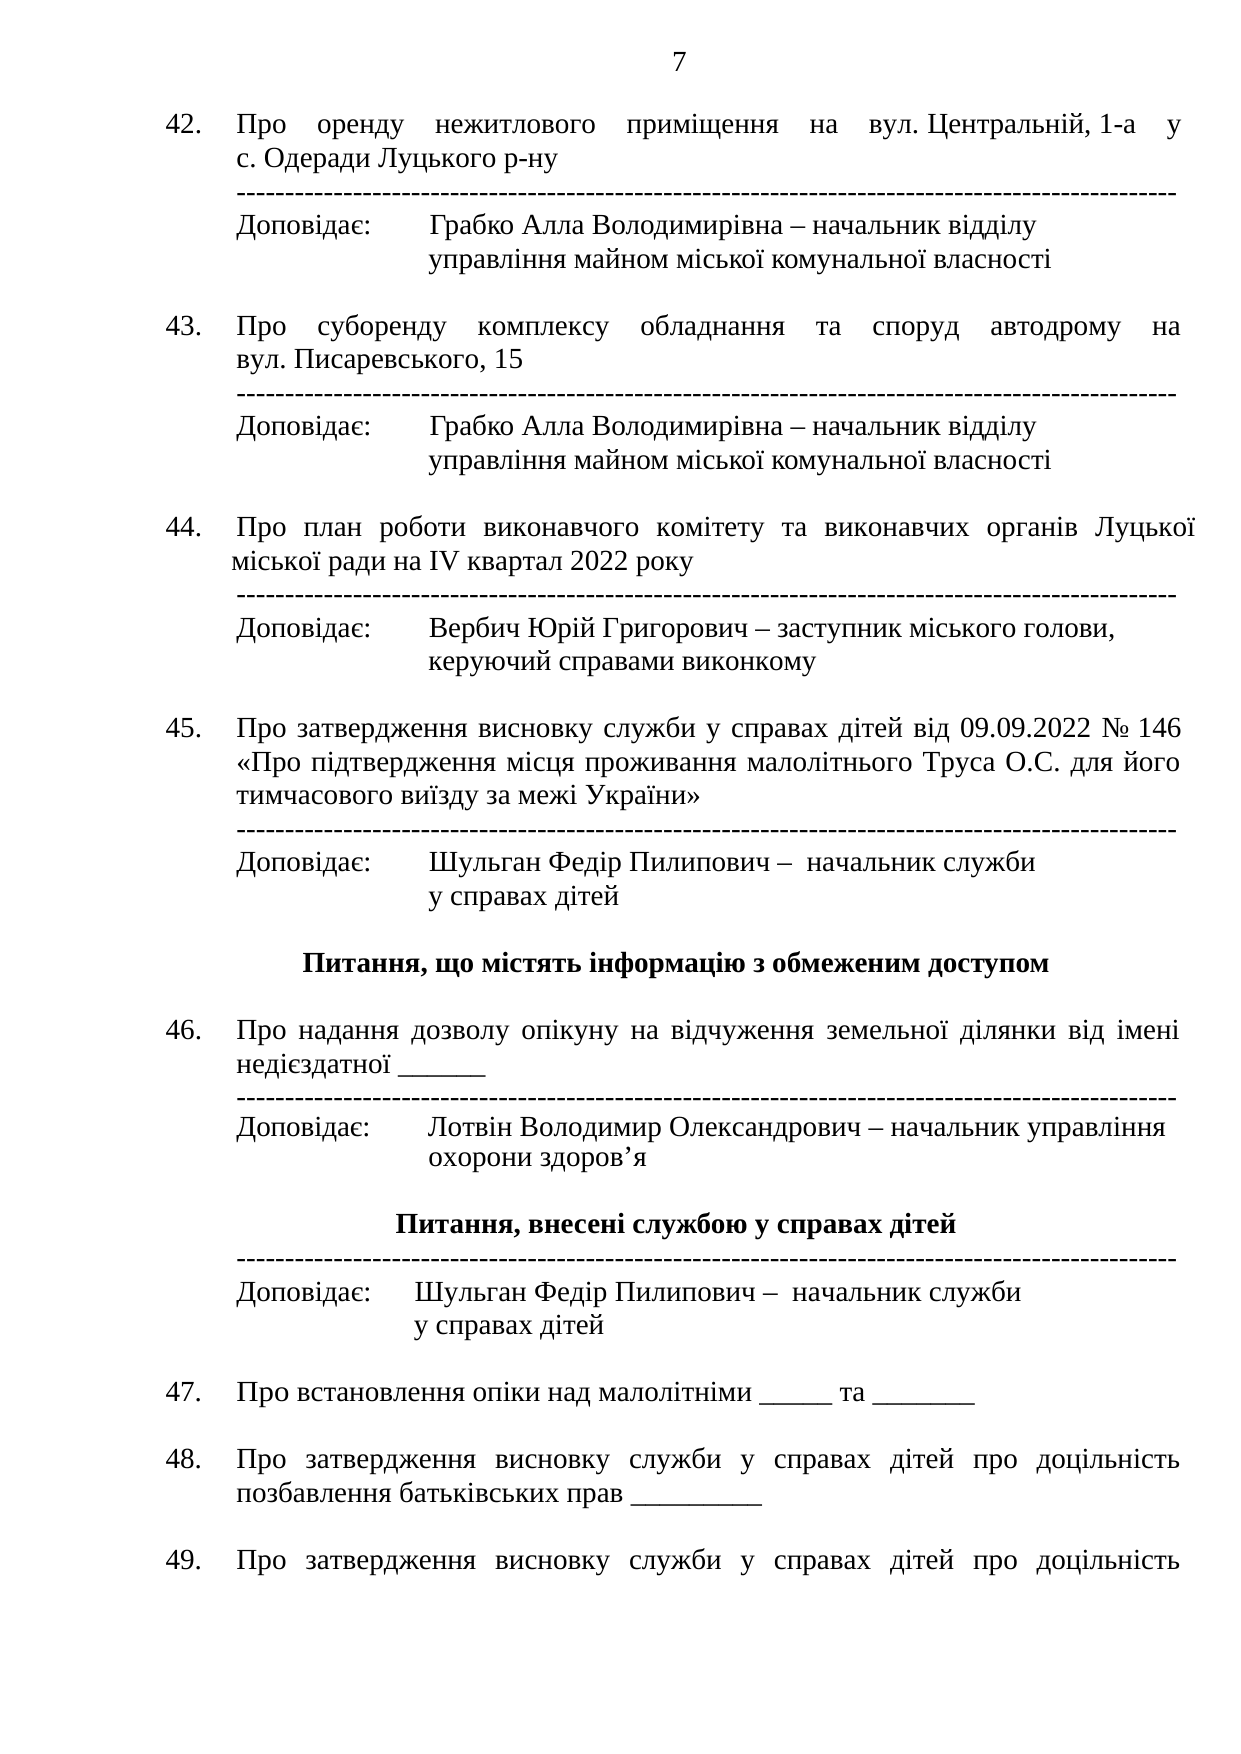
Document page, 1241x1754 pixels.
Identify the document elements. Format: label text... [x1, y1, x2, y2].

table_cell [165, 710, 231, 945]
table_cell Про план роботи виконавчого комітету та виконавчих органів Луцької міської ради на ІV квартал 2022 року ------------------------------------------------------------------------------------------------- Доповідає: Вербич Юрій Григорович – заступник міського голови, керуючий справами виконкому [231, 509, 1196, 710]
table_cell Питання, що містять інформацію з обмеженим доступом [165, 945, 1196, 1012]
table_cell [165, 1542, 231, 1576]
table_cell Про встановлення опіки над малолітніми _____ та _______ [231, 1374, 1196, 1441]
table_cell [165, 1374, 231, 1441]
table_cell Питання, внесені службою у справах дітей ------------------------------------------------------------------------------------------------- Доповідає: Шульган Федір Пилипович – начальник служби у справах дітей [165, 1207, 1196, 1374]
table_cell [165, 308, 231, 509]
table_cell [231, 1441, 1196, 1542]
table_cell Про оренду нежитлового приміщення на вул. Центральній, 1-а у с. Одеради Луцького р-ну ------------------------------------------------------------------------------------------------- Доповідає: Грабко Алла Володимирівна – начальник відділу управління майном міської комунальної власності [231, 107, 1196, 308]
table_cell Про надання дозволу опікуну на відчуження земельної ділянки від імені недієздатної ______ ------------------------------------------------------------------------------------------------- Доповідає: Лотвін Володимир Олександрович – начальник управління охорони здоров’я [231, 1012, 1196, 1207]
table_cell [165, 1441, 231, 1542]
table_cell [165, 509, 231, 710]
table_cell [165, 107, 231, 308]
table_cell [231, 1542, 1196, 1576]
table_cell Про суборенду комплексу обладнання та споруд автодрому на вул. Писаревського, 15 ------------------------------------------------------------------------------------------------- Доповідає: Грабко Алла Володимирівна – начальник відділу управління майном міської комунальної власності [231, 308, 1196, 509]
table_cell [165, 1012, 231, 1207]
table_cell Про затвердження висновку служби у справах дітей від 09.09.2022 № 146 «Про підтвердження місця проживання малолітнього Труса О.С. для його тимчасового виїзду за межі України» ------------------------------------------------------------------------------------------------- Доповідає: Шульган Федір Пилипович – начальник служби у справах дітей [231, 710, 1196, 945]
